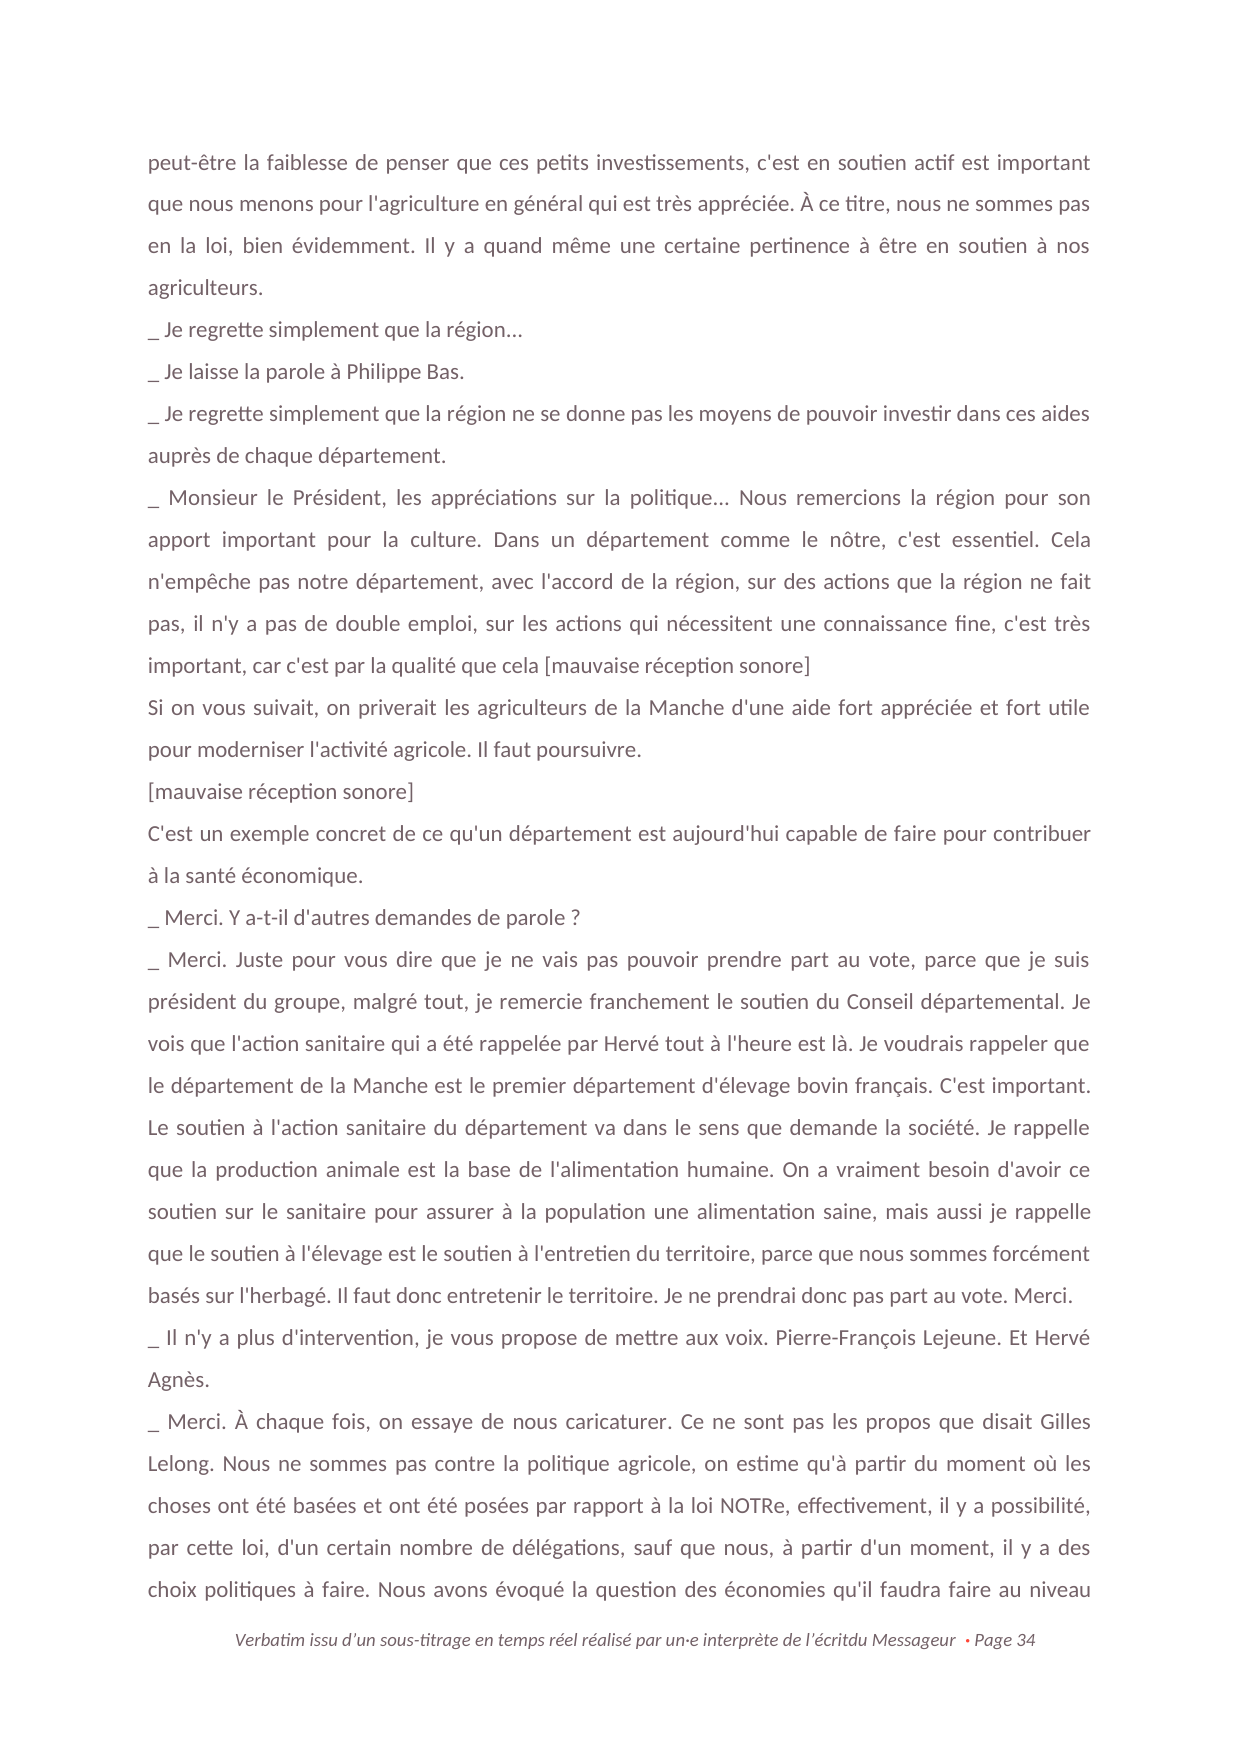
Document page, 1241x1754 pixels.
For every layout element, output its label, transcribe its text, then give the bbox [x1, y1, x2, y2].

text [mauvaise réception sonore] [148, 777, 1093, 805]
text C'est un exemple concret de ce qu'un département est aujourd'hui capable de faire pour contribuer à la santé économique. [148, 819, 1093, 889]
text _ Je laisse la parole à Philippe Bas. [148, 357, 1093, 386]
text _ Monsieur le Président, les appréciations sur la politique... Nous remercions la région pour son apport important pour la culture. Dans un département comme le nôtre, c'est essentiel. Cela n'empêche pas notre département, avec l'accord de la région, sur des actions que la région ne fait pas, il n'y a pas de double emploi, sur les actions qui nécessitent une connaissance fine, c'est très important, car c'est par la qualité que cela [mauvaise réception sonore] [148, 483, 1093, 679]
text _ Merci. Juste pour vous dire que je ne vais pas pouvoir prendre part au vote, parce que je suis président du groupe, malgré tout, je remercie franchement le soutien du Conseil départemental. Je vois que l'action sanitaire qui a été rappelée par Hervé tout à l'heure est là. Je voudrais rappeler que le département de la Manche est le premier département d'élevage bovin français. C'est important. Le soutien à l'action sanitaire du département va dans le sens que demande la société. Je rappelle que la production animale est la base de l'alimentation humaine. On a vraiment besoin d'avoir ce soutien sur le sanitaire pour assurer à la population une alimentation saine, mais aussi je rappelle que le soutien à l'élevage est le soutien à l'entretien du territoire, parce que nous sommes forcément basés sur l'herbagé. Il faut donc entretenir le territoire. Je ne prendrai donc pas part au vote. Merci. [148, 945, 1093, 1309]
text _ Je regrette simplement que la région... [148, 316, 1093, 343]
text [148, 1407, 1093, 1603]
text _ Je regrette simplement que la région ne se donne pas les moyens de pouvoir investir dans ces aides auprès de chaque département. [148, 399, 1093, 469]
text Si on vous suivait, on priverait les agriculteurs de la Manche d'une aide fort appréciée et fort utile pour moderniser l'activité agricole. Il faut poursuivre. [148, 693, 1093, 763]
text _ Il n'y a plus d'intervention, je vous propose de mettre aux voix. Pierre-François Lejeune. Et Hervé Agnès. [148, 1323, 1093, 1393]
text _ Merci. Y a-t-il d'autres demandes de parole ? [148, 903, 1093, 931]
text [148, 148, 1093, 302]
